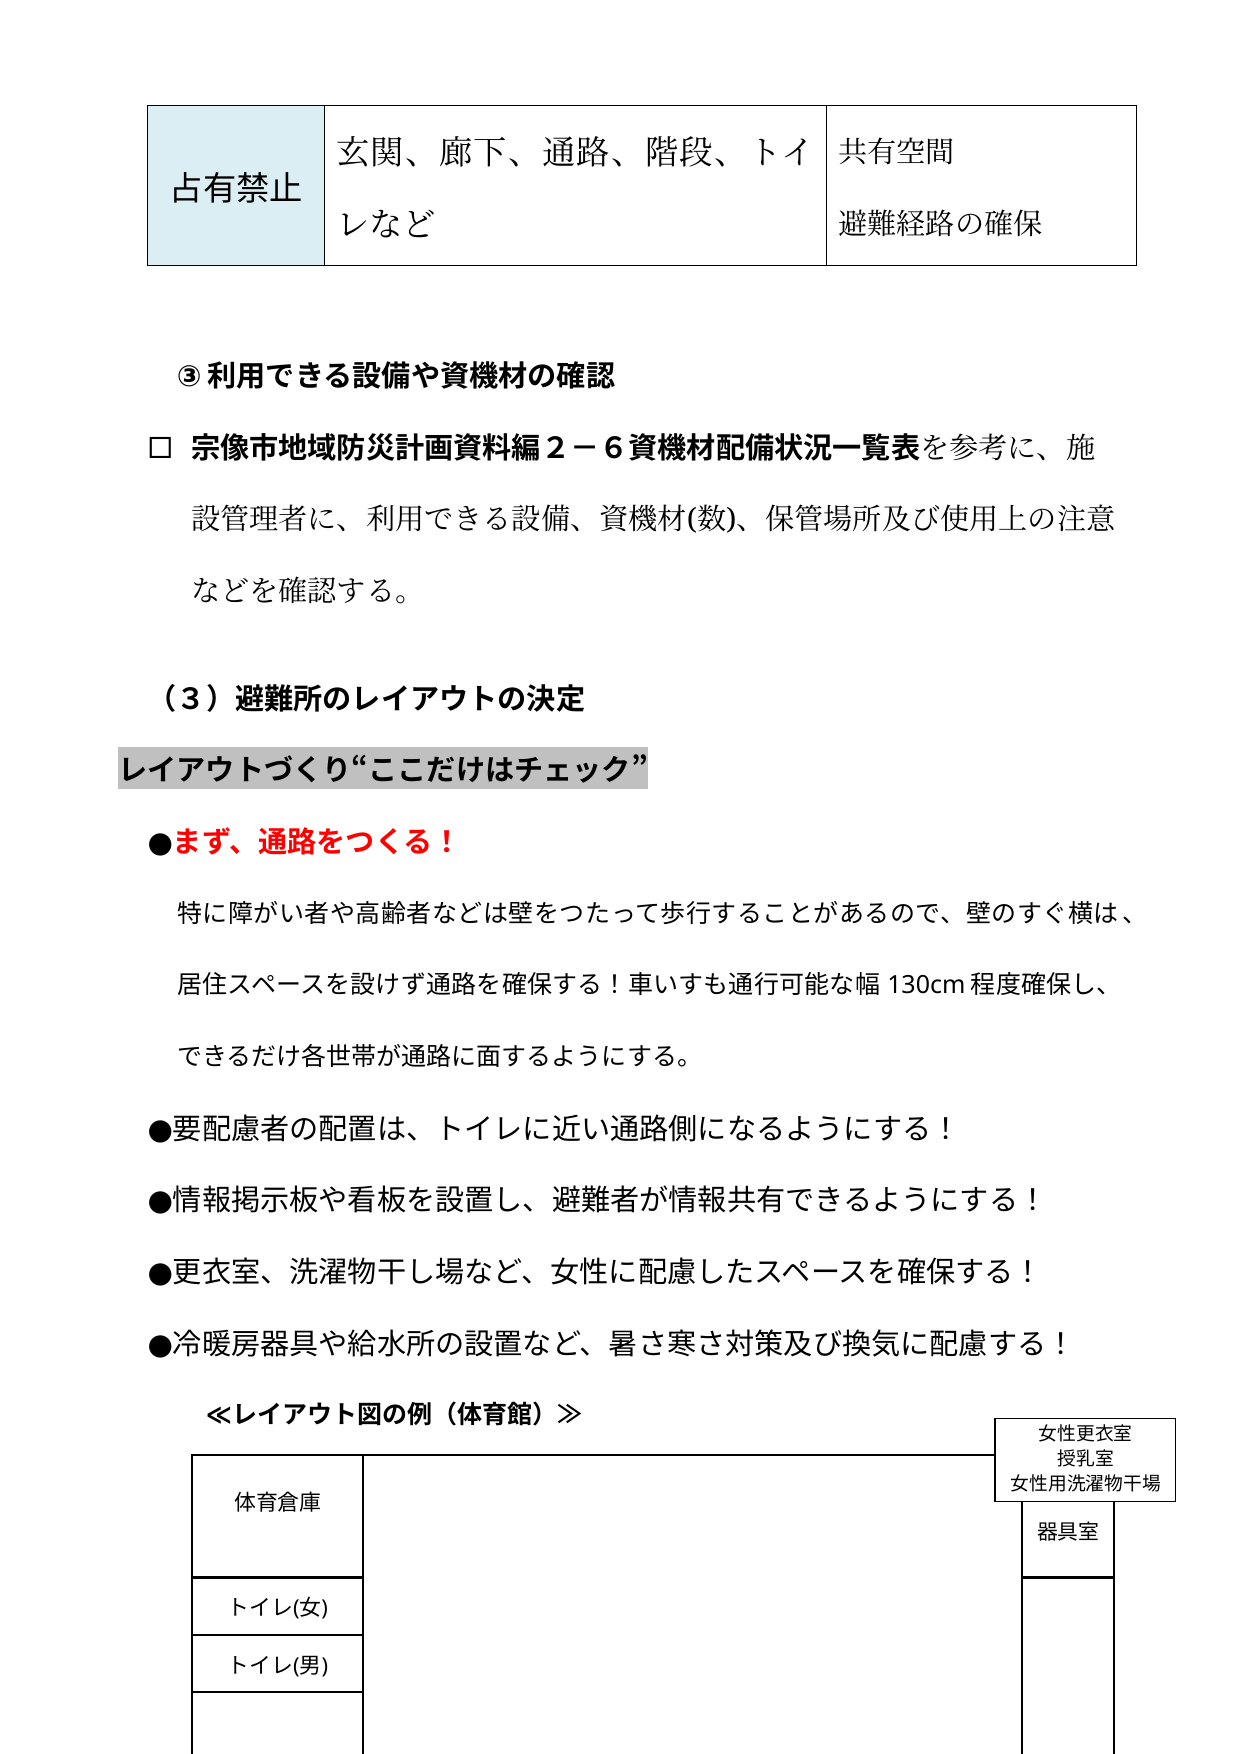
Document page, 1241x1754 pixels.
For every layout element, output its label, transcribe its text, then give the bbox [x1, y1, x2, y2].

text ●情報掲示板や看板を設置し、避難者が情報共有できるようにする！ [118, 1162, 1122, 1234]
table_cell 共有空間 避難経路の確保 [827, 106, 1136, 265]
text ●まず、通路をつくる！ [118, 804, 1122, 876]
table_cell 占有禁止 [148, 106, 324, 265]
text レイアウトづくり“ここだけはチェック” [118, 732, 1122, 804]
list 宗像市地域防災計画資料編２－６資機材配備状況一覧表を参考に、施設管理者に、利用できる設備、資機材(数)、保管場所及び使用上の注意などを確認する。 [147, 410, 1122, 625]
text ③利用できる設備や資機材の確認 [118, 338, 1122, 410]
text （３）避難所のレイアウトの決定 [118, 661, 1122, 732]
text ●更衣室、洗濯物干し場など、女性に配慮したスペースを確保する！ [118, 1234, 1122, 1306]
text ●要配慮者の配置は、トイレに近い通路側になるようにする！ [118, 1091, 1122, 1162]
text ≪レイアウト図の例（体育館）≫ [118, 1377, 1122, 1449]
table_cell 玄関、廊下、通路、階段、トイレなど [325, 106, 826, 265]
text ●冷暖房器具や給水所の設置など、暑さ寒さ対策及び換気に配慮する！ [118, 1306, 1122, 1377]
text 特に障がい者や高齢者などは壁をつたって歩行することがあるので、壁のすぐ横は、居住スペースを設けず通路を確保する！車いすも通行可能な幅130cm程度確保し、できるだけ各世帯が通路に面するようにする。 [147, 876, 1122, 1091]
